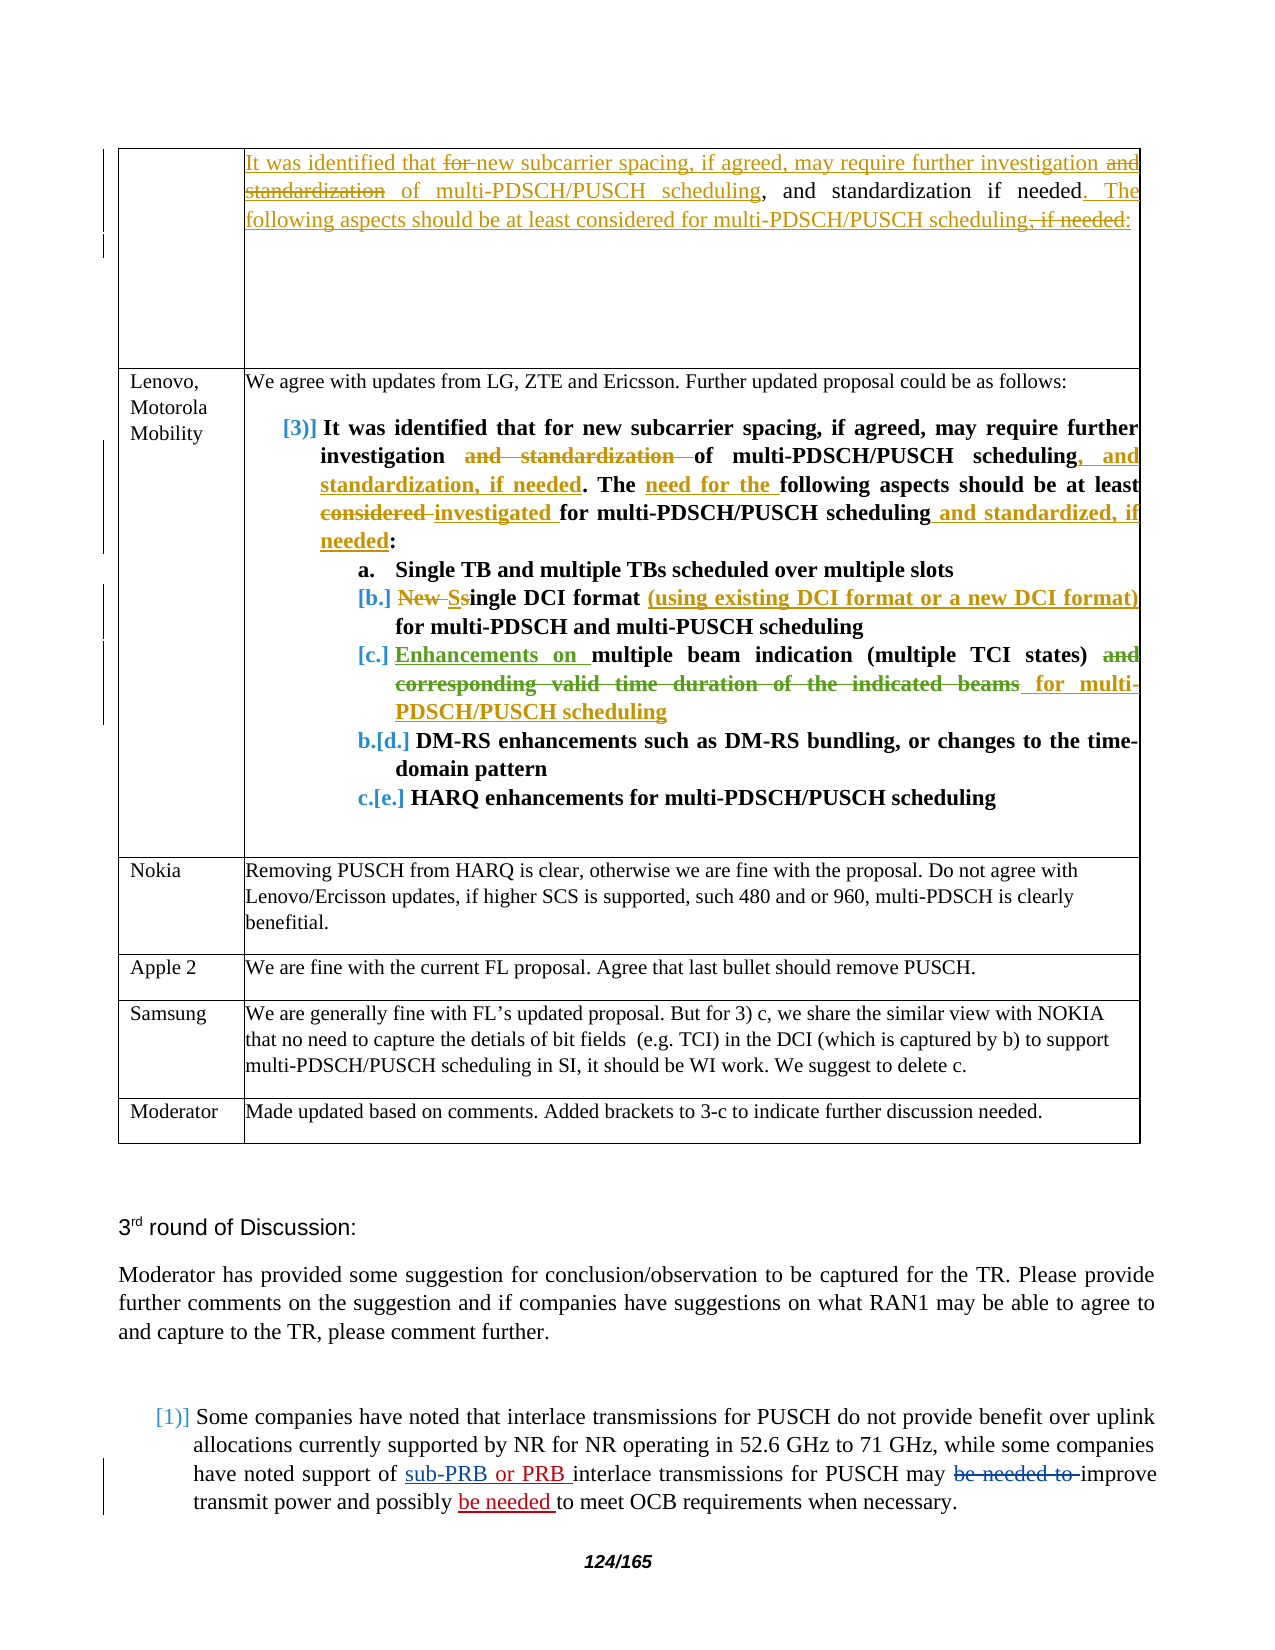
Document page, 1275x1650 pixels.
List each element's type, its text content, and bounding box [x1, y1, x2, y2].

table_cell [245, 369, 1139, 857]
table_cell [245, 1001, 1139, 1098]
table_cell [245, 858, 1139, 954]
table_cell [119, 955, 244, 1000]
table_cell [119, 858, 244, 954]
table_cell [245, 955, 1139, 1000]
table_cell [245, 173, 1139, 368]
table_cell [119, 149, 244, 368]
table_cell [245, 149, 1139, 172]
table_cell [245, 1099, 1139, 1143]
subtitle 3rd round of Discussion: [118, 1214, 1157, 1240]
text Moderator has provided some suggestion for conclusion/observation to be captured for the TR. Please provide further comments on the suggestion and if companies have suggestions on what RAN1 may be able to agree to and capture to the TR, please comment further. [118, 1261, 1157, 1344]
list Some companies have noted that interlace transmissions for PUSCH do not provide benefit over uplink allocations currently supported by NR for NR operating in 52.6 GHz to 71 GHz, while some companies have noted support of interlace transmissions for PUSCH may improve transmit power and possibly to meet OCB requirements when necessary. [156, 1403, 1157, 1515]
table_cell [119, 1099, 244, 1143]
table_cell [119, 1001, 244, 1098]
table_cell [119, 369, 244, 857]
